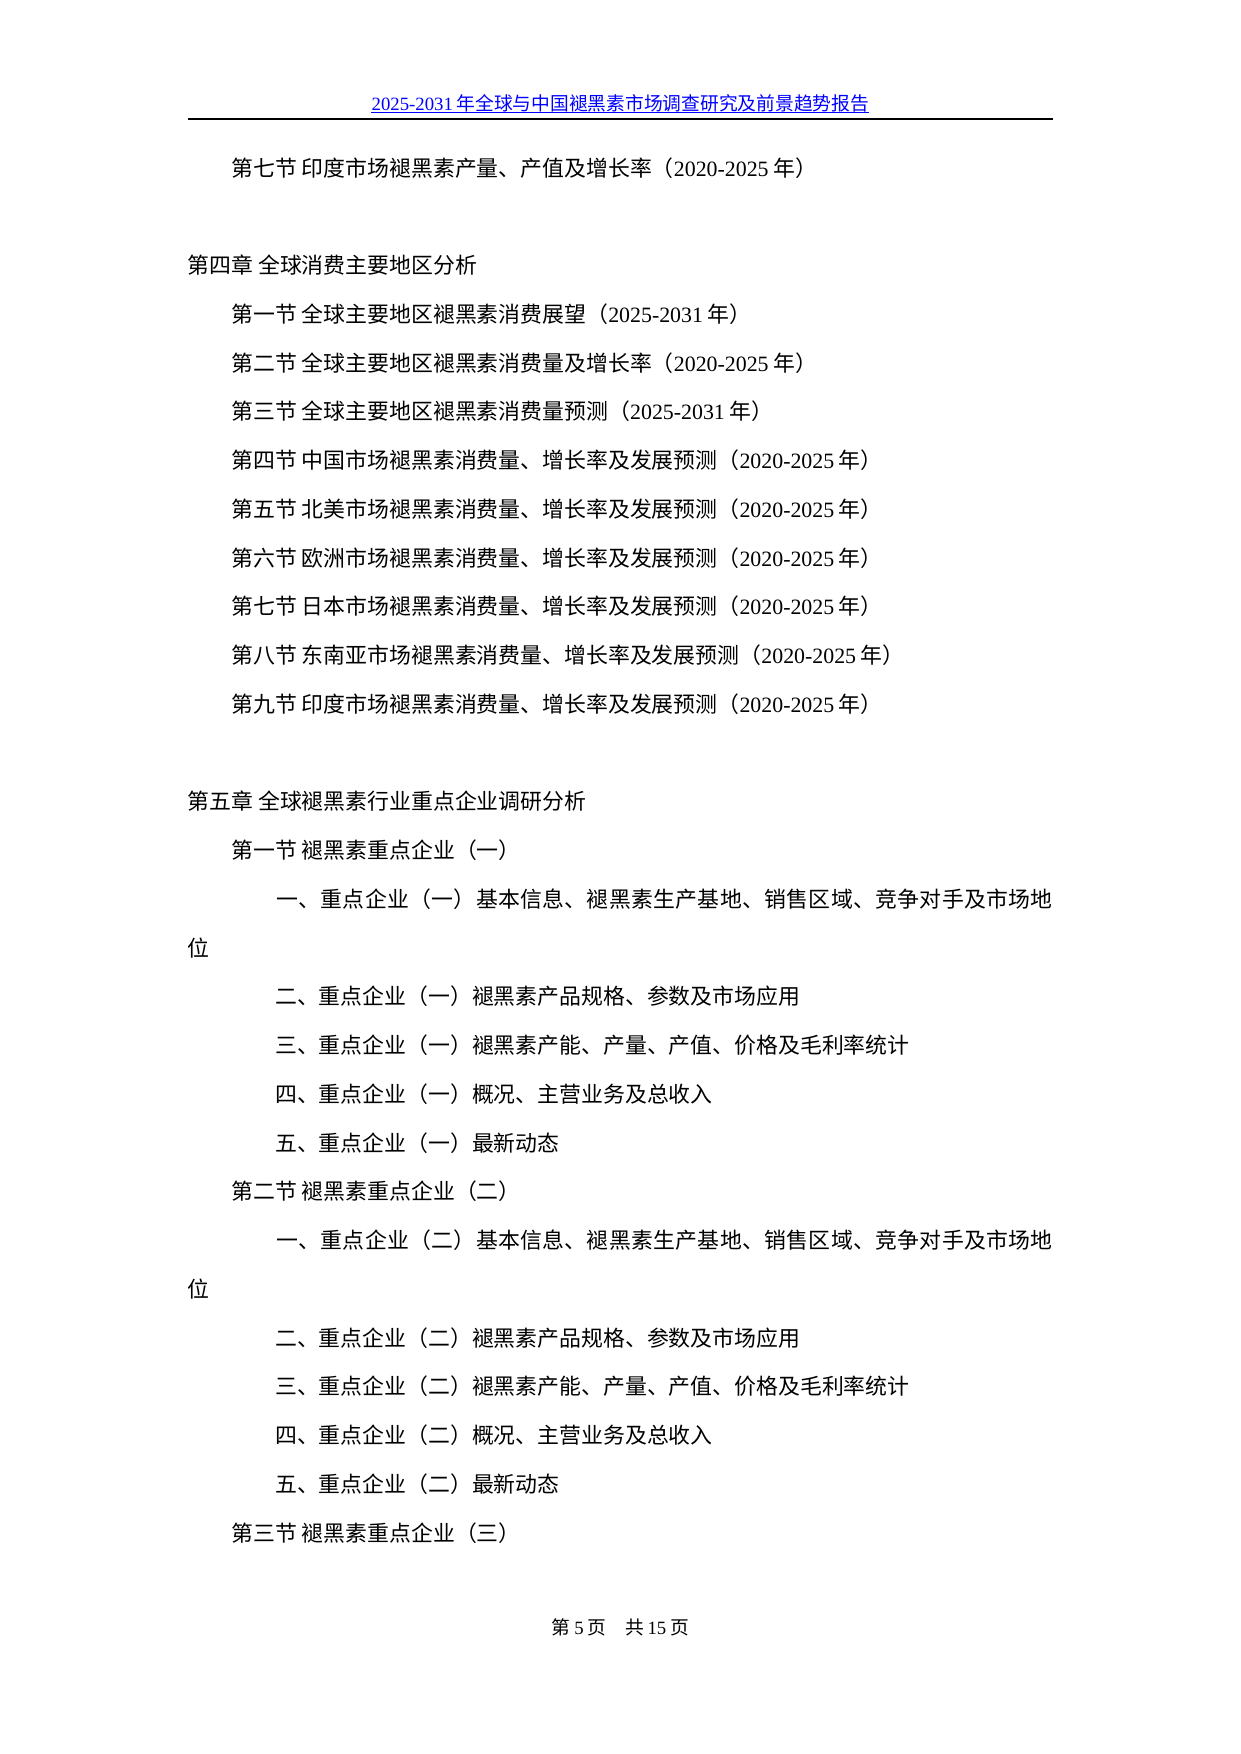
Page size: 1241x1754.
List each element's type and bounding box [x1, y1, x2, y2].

text [187, 150, 1053, 1548]
